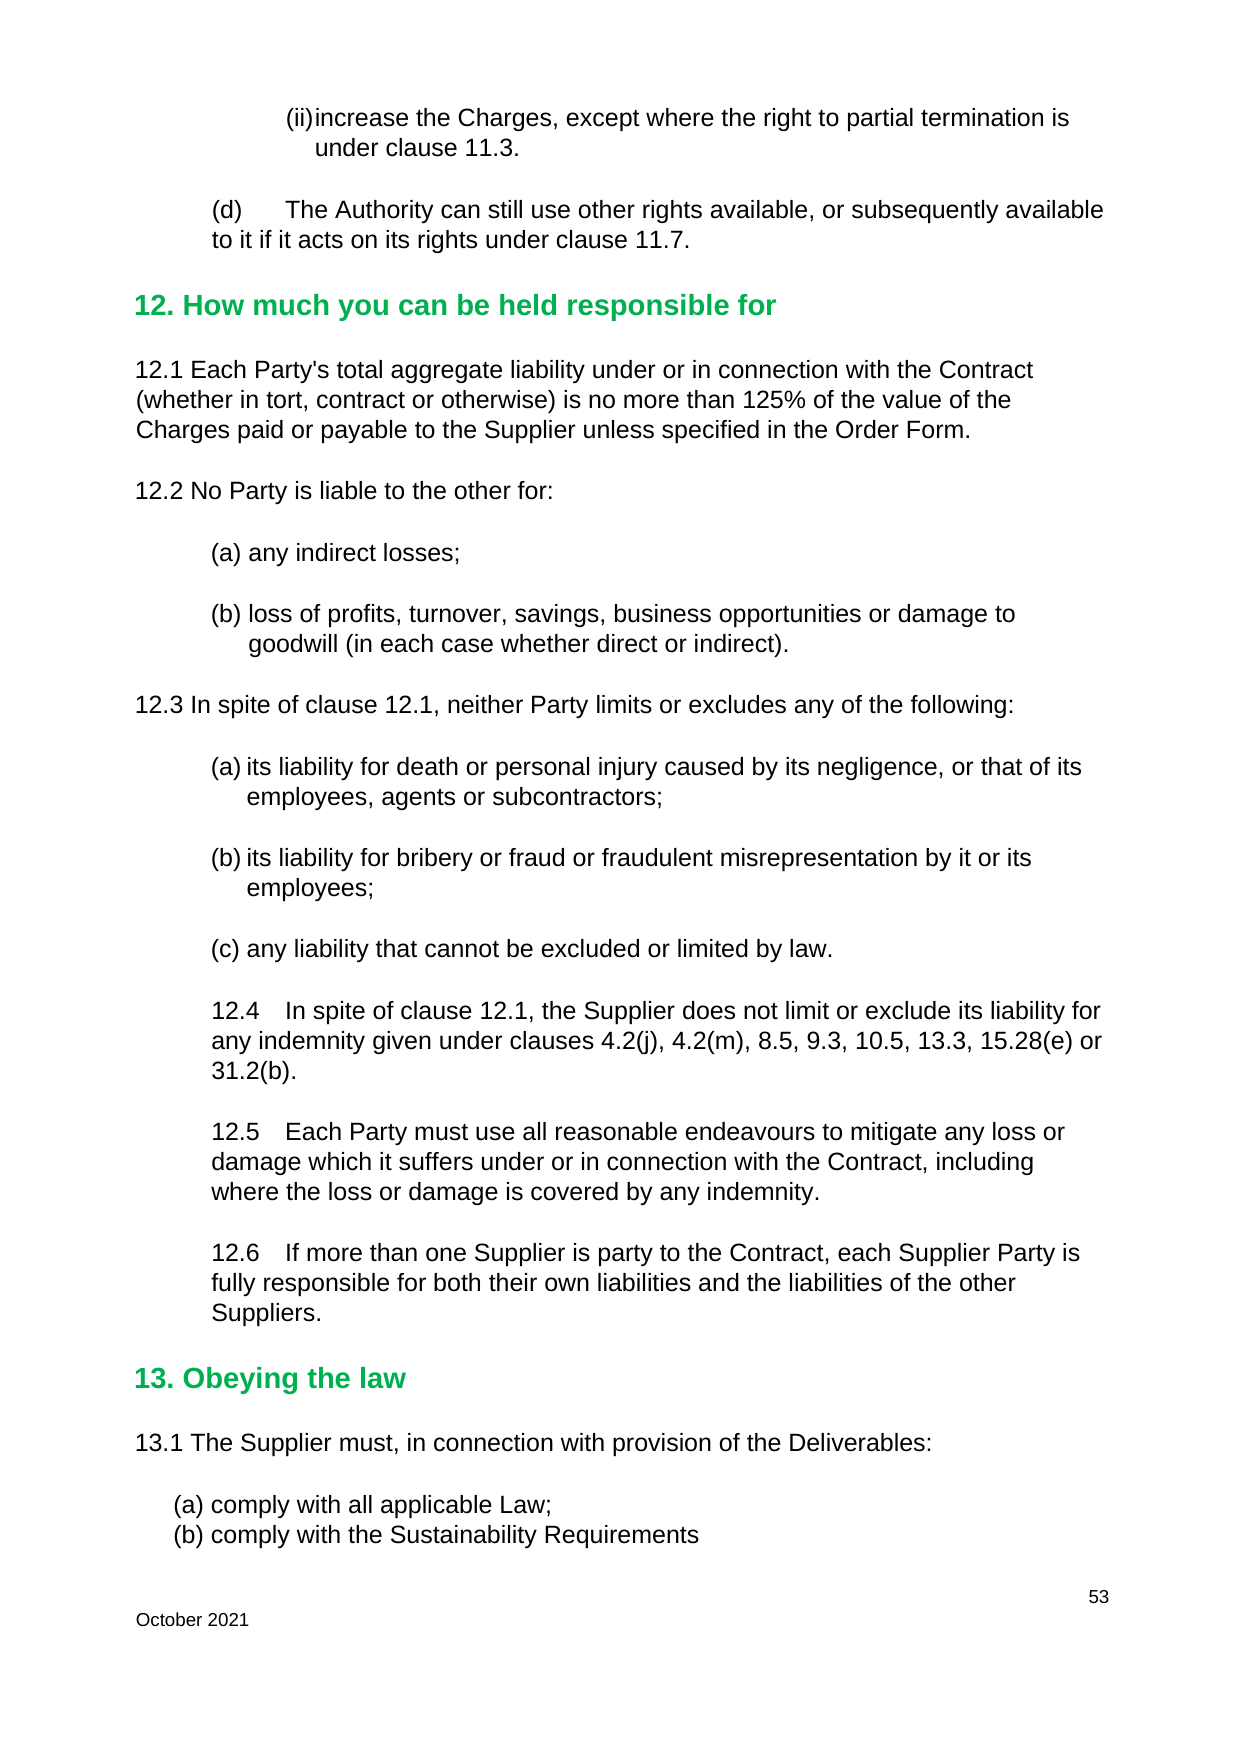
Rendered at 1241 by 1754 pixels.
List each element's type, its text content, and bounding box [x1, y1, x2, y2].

list its liability for bribery or fraud or fraudulent misrepresentation by it or its employees; [211, 843, 1109, 902]
text 12.2 No Party is liable to the other for: [134, 476, 1109, 505]
list increase the Charges, except where the right to partial termination is under clause 11.3. [286, 103, 1109, 162]
subtitle 12. How much you can be held responsible for [134, 288, 1109, 321]
list loss of profits, turnover, savings, business opportunities or damage to goodwill (in each case whether direct or indirect). [211, 599, 1109, 658]
subtitle 13. Obeying the law [134, 1361, 1109, 1395]
list If more than one Supplier is party to the Contract, each Supplier Party is fully responsible for both their own liabilities and the liabilities of the other Suppliers. [211, 1238, 1109, 1327]
list The Authority can still use other rights available, or subsequently available to it if it acts on its rights under clause 11.7. [212, 195, 1109, 253]
list comply with the Sustainability Requirements [173, 1520, 1109, 1549]
list its liability for death or personal injury caused by its negligence, or that of its employees, agents or subcontractors; [211, 752, 1109, 810]
text 12.3 In spite of clause 12.1, neither Party limits or excludes any of the following: [134, 690, 1109, 719]
list any indirect losses; [211, 537, 1109, 566]
list any liability that cannot be excluded or limited by law. [211, 934, 1109, 963]
text 13.1 The Supplier must, in connection with provision of the Deliverables: [134, 1428, 1109, 1457]
list In spite of clause 12.1, the Supplier does not limit or exclude its liability for any indemnity given under clauses 4.2(j), 4.2(m), 8.5, 9.3, 10.5, 13.3, 15.28(e) or 31.2(b). [211, 996, 1109, 1084]
text 12.1 Each Party's total aggregate liability under or in connection with the Contract (whether in tort, contract or otherwise) is no more than 125% of the value of the Charges paid or payable to the Supplier unless specified in the Order Form. [134, 355, 1109, 443]
list comply with all applicable Law; [173, 1490, 1109, 1519]
list Each Party must use all reasonable endeavours to mitigate any loss or damage which it suffers under or in connection with the Contract, including where the loss or damage is covered by any indemnity. [211, 1117, 1109, 1206]
